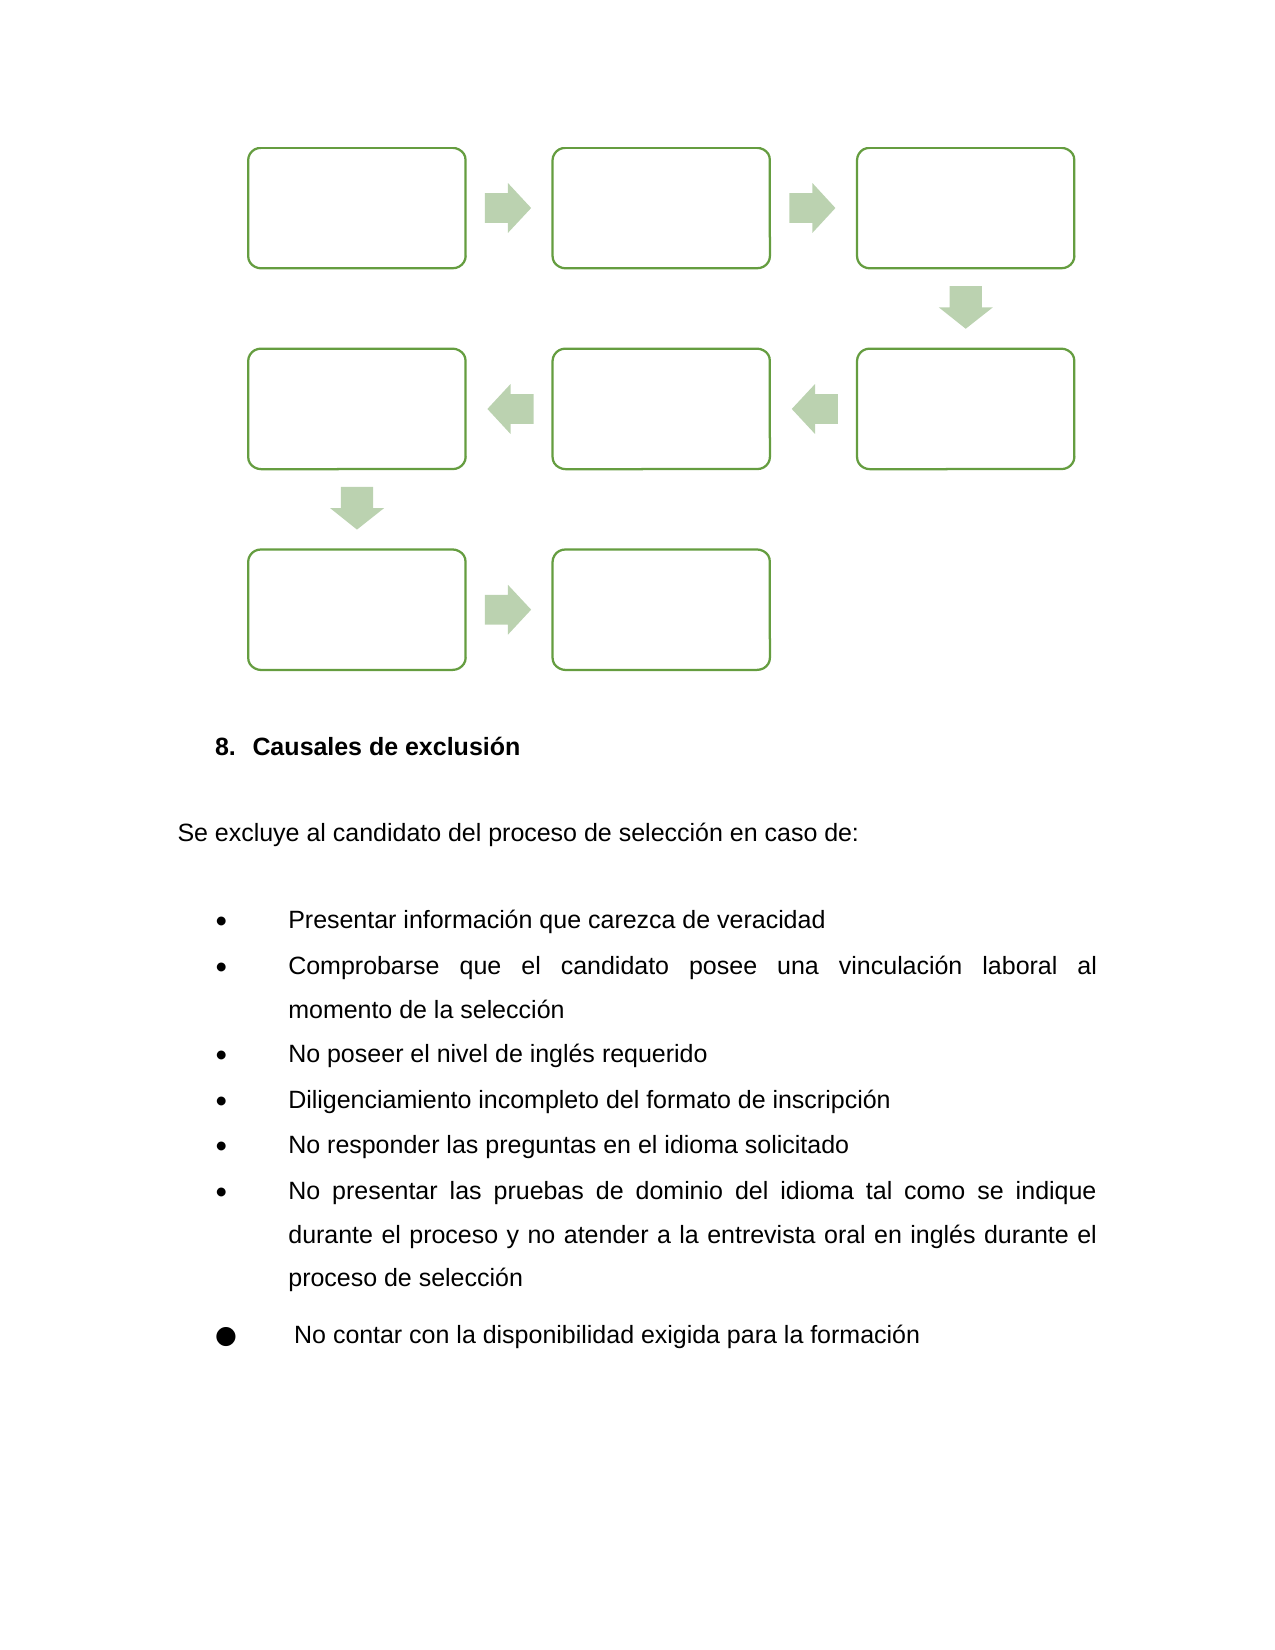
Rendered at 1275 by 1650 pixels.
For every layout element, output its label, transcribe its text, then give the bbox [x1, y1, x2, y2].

text Se excluye al candidato del proceso de selección en caso de: [177, 818, 1098, 847]
list Presentar información que carezca de veracidad [215, 904, 1098, 935]
list Comprobarse que el candidato posee una vinculación laboral al momento de la selección [215, 950, 1098, 1024]
list No contar con la disponibilidad exigida para la formación [215, 1306, 1098, 1358]
list No presentar las pruebas de dominio del idioma tal como se indique durante el proceso y no atender a la entrevista oral en inglés durante el proceso de selección [215, 1175, 1098, 1292]
list No responder las preguntas en el idioma solicitado [215, 1129, 1098, 1160]
list Causales de exclusión [215, 732, 1098, 761]
list Diligenciamiento incompleto del formato de inscripción [215, 1084, 1098, 1114]
list No poseer el nivel de inglés requerido [215, 1038, 1098, 1069]
